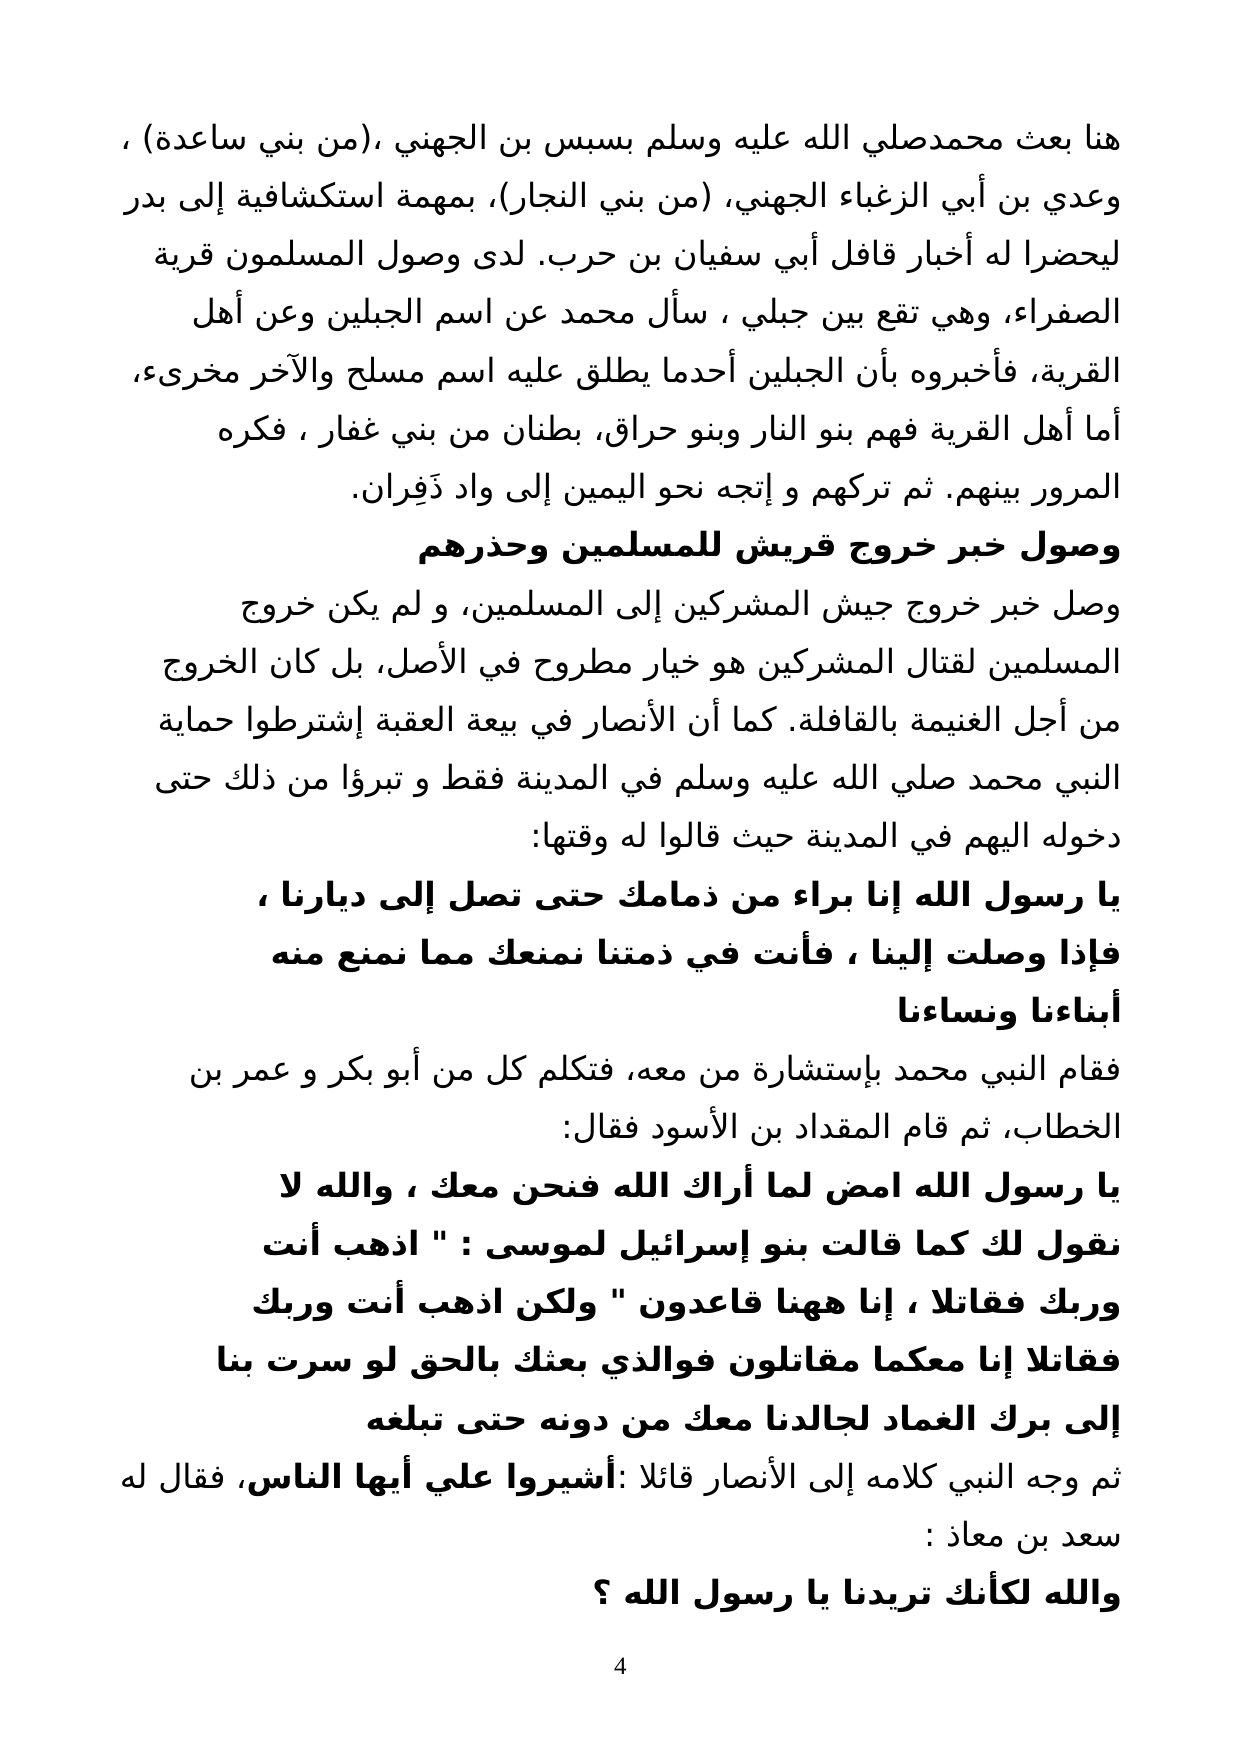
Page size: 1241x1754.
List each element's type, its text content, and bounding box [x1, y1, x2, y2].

text وصل خبر خروج جيش المشركين إلى المسلمين، و لم يكن خروج المسلمين لقتال المشركين هو خيار مطروح في الأصل، بل كان الخروج من أجل الغنيمة بالقافلة. كما أن الأنصار في بيعة العقبة إشترطوا حماية النبي محمد صلي الله عليه وسلم في المدينة فقط و تبرؤا من ذلك حتى دخوله اليهم في المدينة حيث قالوا له وقتها: [118, 584, 1122, 856]
text يا رسول الله إنا براء من ذمامك حتى تصل إلى ديارنا ، فإذا وصلت إلينا ، فأنت في ذمتنا نمنعك مما نمنع منه أبناءنا ونساءنا [193, 875, 1122, 1030]
text وصول خبر خروج قريش للمسلمين وحذرهم [118, 526, 1122, 564]
text فقام النبي محمد بإستشارة من معه، فتكلم كل من أبو بكر و عمر بن الخطاب، ثم قام المقداد بن الأسود فقال: [118, 1050, 1122, 1147]
text يا رسول الله امض لما أراك الله فنحن معك ، والله لا نقول لك كما قالت بنو إسرائيل لموسى : " اذهب أنت وربك فقاتلا ، إنا ههنا قاعدون " ولكن اذهب أنت وربك فقاتلا إنا معكما مقاتلون فوالذي بعثك بالحق لو سرت بنا إلى برك الغماد لجالدنا معك من دونه حتى تبلغه [193, 1166, 1122, 1438]
text ثم وجه النبي كلامه إلى الأنصار قائلا :أشيروا علي أيها الناس، فقال له سعد بن معاذ : [118, 1457, 1122, 1554]
text والله لكأنك تريدنا يا رسول الله ؟ [193, 1574, 1122, 1613]
text هنا بعث محمدصلي الله عليه وسلم بسبس بن الجهني ،(من بني ساعدة) ، وعدي بن أبي الزغباء الجهني، (من بني النجار)، بمهمة استكشافية إلى بدر ليحضرا له أخبار قافل أبي سفيان بن حرب. لدى وصول المسلمون قرية الصفراء، وهي تقع بين جبلي ، سأل محمد عن اسم الجبلين وعن أهل القرية، فأخبروه بأن الجبلين أحدما يطلق عليه اسم مسلح والآخر مخرىء، أما أهل القرية فهم بنو النار وبنو حراق، بطنان من بني غفار ، فكره المرور بينهم‏‏.‏‏ ثم تركهم و إتجه نحو اليمين إلى واد‏‏ ذَفِران. [118, 118, 1122, 506]
